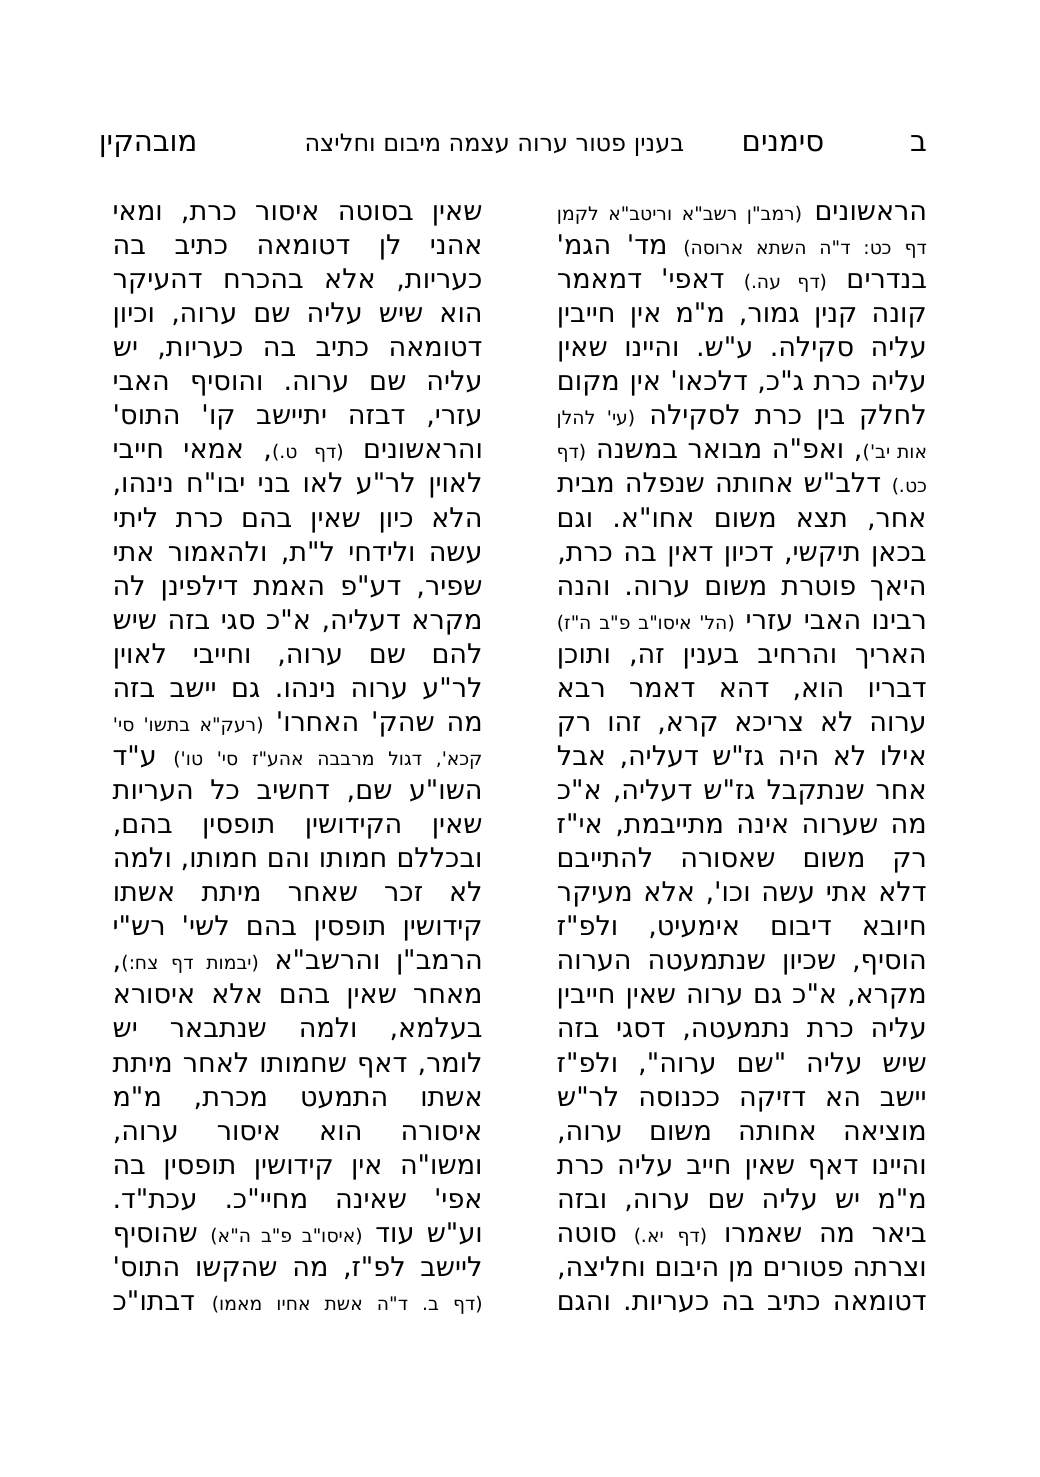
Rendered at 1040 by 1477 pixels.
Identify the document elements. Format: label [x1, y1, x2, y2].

text [557, 195, 927, 1317]
text [112, 195, 483, 1317]
